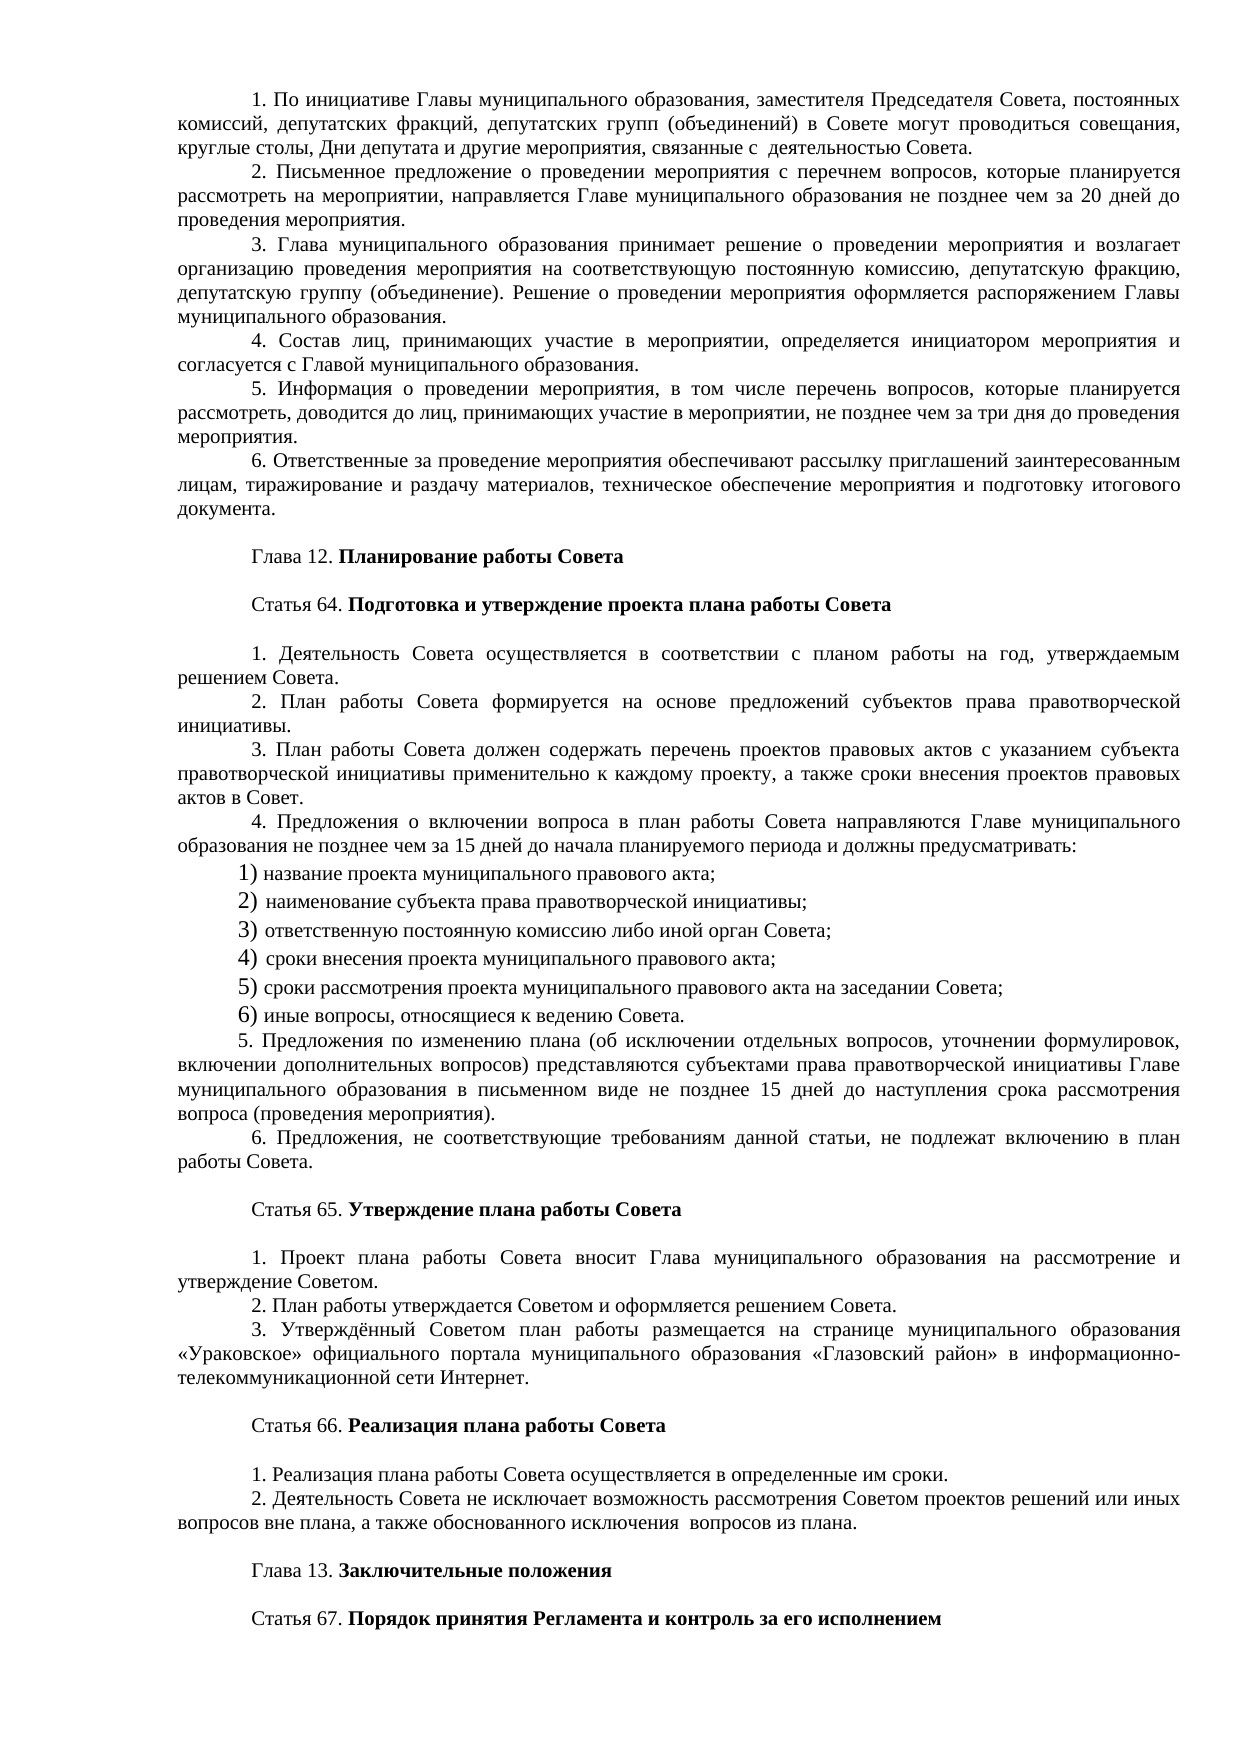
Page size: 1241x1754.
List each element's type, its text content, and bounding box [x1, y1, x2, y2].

text 1. По инициативе Главы муниципального образования, заместителя Председателя Совета, постоянных комиссий, депутатских фракций, депутатских групп (объединений) в Совете могут проводиться совещания, круглые столы, Дни депутата и другие мероприятия, связанные с деятельностью Совета. [177, 87, 1181, 159]
text Глава 12. Планирование работы Совета [177, 544, 1181, 568]
text 5. Информация о проведении мероприятия, в том числе перечень вопросов, которые планируется рассмотреть, доводится до лиц, принимающих участие в мероприятии, не позднее чем за три дня до проведения мероприятия. [177, 376, 1181, 448]
list сроки внесения проекта муниципального правового акта; [179, 943, 1181, 971]
text Глава 13. Заключительные положения [177, 1558, 1181, 1582]
text Статья 65. Утверждение плана работы Совета [177, 1197, 1181, 1221]
list название проекта муниципального правового акта; [179, 857, 1181, 886]
text 2. План работы утверждается Советом и оформляется решением Совета. [177, 1293, 1181, 1317]
text 3. План работы Совета должен содержать перечень проектов правовых актов с указанием субъекта правотворческой инициативы применительно к каждому проекту, а также сроки внесения проектов правовых актов в Совет. [177, 737, 1181, 809]
list наименование субъекта права правотворческой инициативы; [179, 886, 1181, 914]
text 4. Предложения о включении вопроса в план работы Совета направляются Главе муниципального образования не позднее чем за 15 дней до начала планируемого периода и должны предусматривать: [177, 809, 1181, 857]
text 1. Деятельность Совета осуществляется в соответствии с планом работы на год, утверждаемым решением Совета. [177, 641, 1181, 689]
text 2. План работы Совета формируется на основе предложений субъектов права правотворческой инициативы. [177, 689, 1181, 737]
list иные вопросы, относящиеся к ведению Совета. [179, 1000, 1179, 1028]
list сроки рассмотрения проекта муниципального правового акта на заседании Совета; [179, 971, 1179, 1000]
text 5. Предложения по изменению плана (об исключении отдельных вопросов, уточнении формулировок, включении дополнительных вопросов) представляются субъектами права правотворческой инициативы Главе муниципального образования в письменном виде не позднее 15 дней до наступления срока рассмотрения вопроса (проведения мероприятия). [177, 1028, 1181, 1124]
text 3. Глава муниципального образования принимает решение о проведении мероприятия и возлагает организацию проведения мероприятия на соответствующую постоянную комиссию, депутатскую фракцию, депутатскую группу (объединение). Решение о проведении мероприятия оформляется распоряжением Главы муниципального образования. [177, 231, 1181, 328]
text 4. Состав лиц, принимающих участие в мероприятии, определяется инициатором мероприятия и согласуется с Главой муниципального образования. [177, 328, 1181, 376]
list ответственную постоянную комиссию либо иной орган Совета; [179, 914, 1181, 943]
text 1. Реализация плана работы Совета осуществляется в определенные им сроки. [177, 1461, 1181, 1486]
text Статья 64. Подготовка и утверждение проекта плана работы Совета [177, 592, 1181, 616]
text 6. Ответственные за проведение мероприятия обеспечивают рассылку приглашений заинтересованным лицам, тиражирование и раздачу материалов, техническое обеспечение мероприятия и подготовку итогового документа. [177, 448, 1181, 520]
text 2. Письменное предложение о проведении мероприятия с перечнем вопросов, которые планируется рассмотреть на мероприятии, направляется Главе муниципального образования не позднее чем за 20 дней до проведения мероприятия. [177, 159, 1181, 231]
text Статья 66. Реализация плана работы Совета [177, 1413, 1181, 1437]
text 1. Проект плана работы Совета вносит Глава муниципального образования на рассмотрение и утверждение Советом. [177, 1245, 1181, 1293]
text 3. Утверждённый Советом план работы размещается на странице муниципального образования «Ураковское» официального портала муниципального образования «Глазовский район» в информационно-телекоммуникационной сети Интернет. [177, 1317, 1181, 1389]
text 2. Деятельность Совета не исключает возможность рассмотрения Советом проектов решений или иных вопросов вне плана, а также обоснованного исключения вопросов из плана. [177, 1486, 1181, 1534]
text 6. Предложения, не соответствующие требованиям данной статьи, не подлежат включению в план работы Совета. [177, 1124, 1181, 1173]
text Статья 67. Порядок принятия Регламента и контроль за его исполнением [177, 1606, 1181, 1630]
